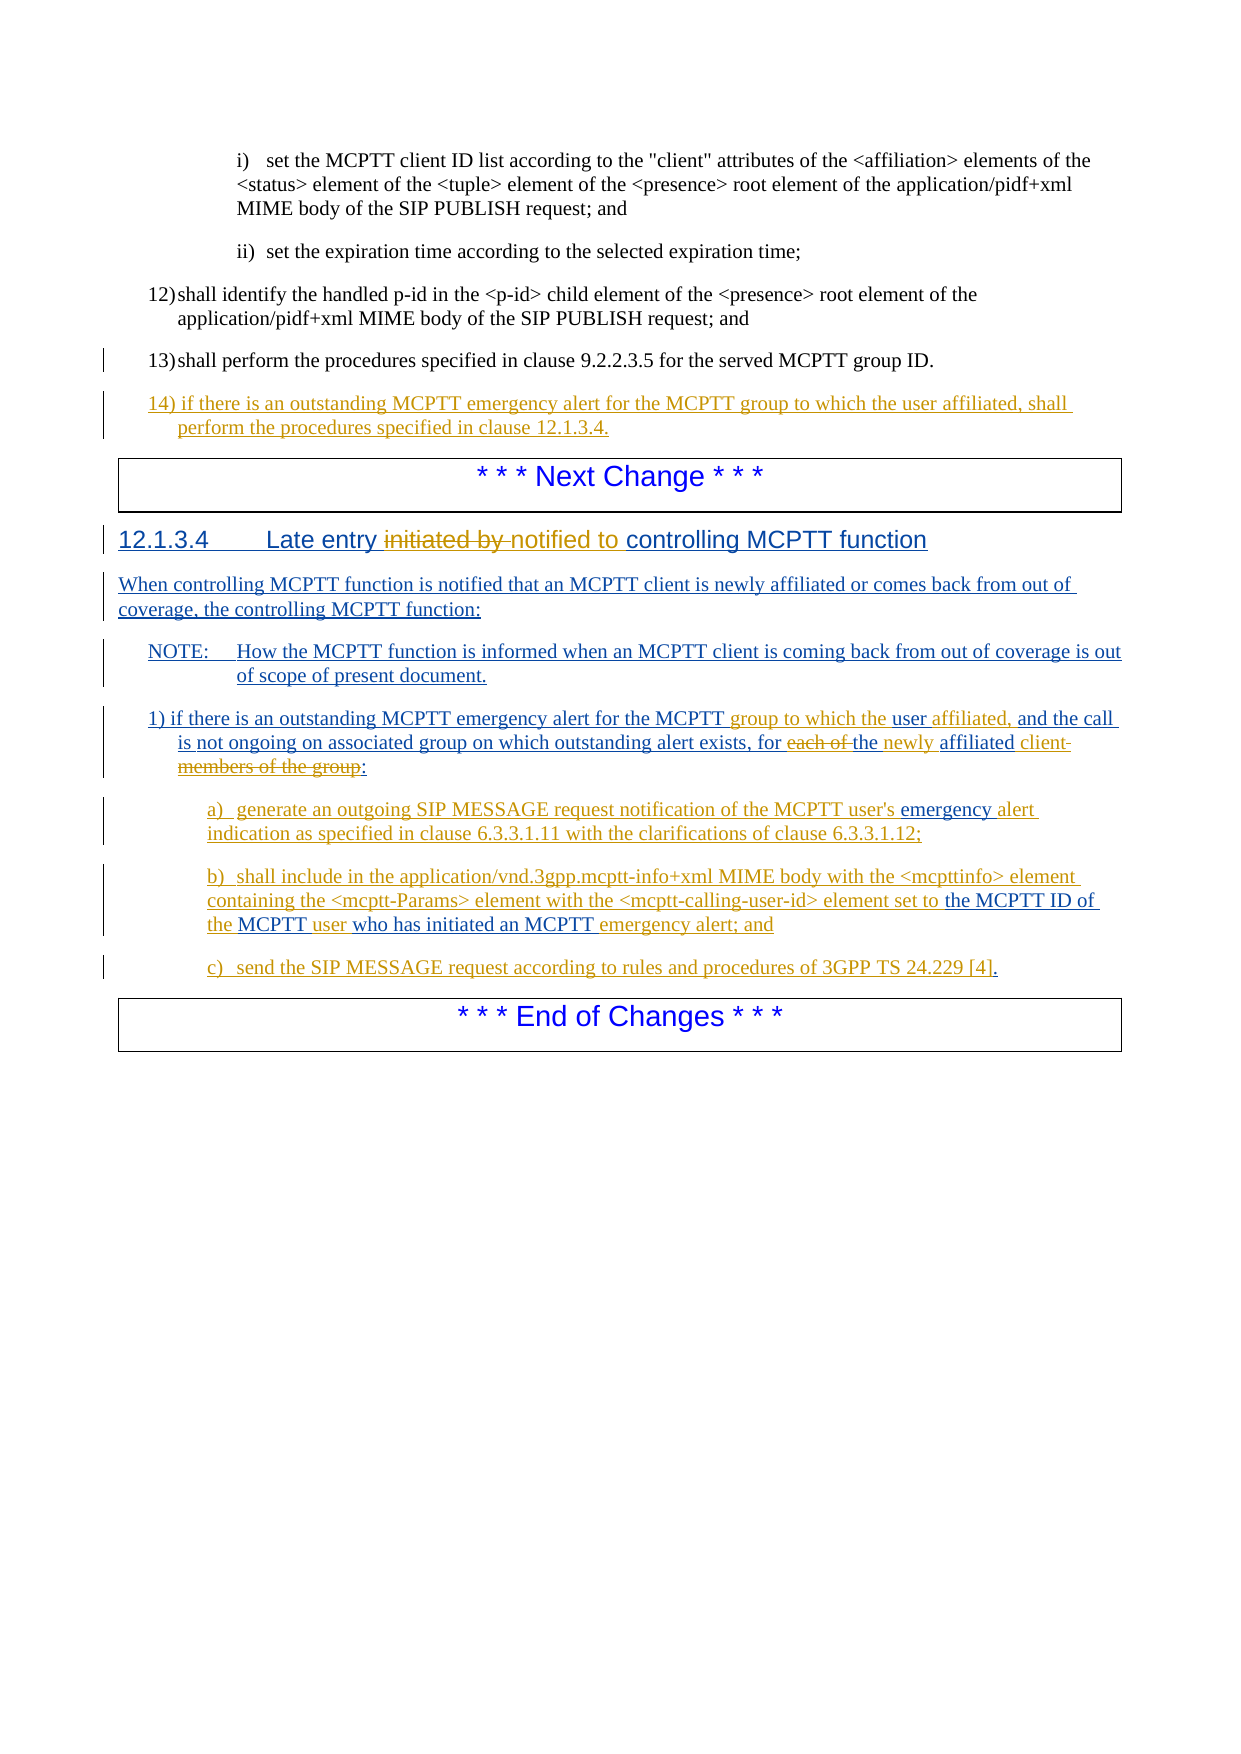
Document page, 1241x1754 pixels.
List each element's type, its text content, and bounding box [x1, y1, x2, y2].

table_header * * * Next Change * * * [119, 459, 1121, 511]
table_header * * * End of Changes * * * [119, 999, 1121, 1051]
text ii) set the expiration time according to the selected expiration time; [236, 239, 1122, 263]
text 13) shall perform the procedures specified in clause 9.2.2.3.5 for the served MCPTT group ID. [148, 348, 1122, 372]
text i) set the MCPTT client ID list according to the "client" attributes of the <affiliation> elements of the <status> element of the <tuple> element of the <presence> root element of the application/pidf+xml MIME body of the SIP PUBLISH request; and [236, 148, 1122, 220]
text 12) shall identify the handled p-id in the <p-id> child element of the <presence> root element of the application/pidf+xml MIME body of the SIP PUBLISH request; and [148, 281, 1122, 329]
